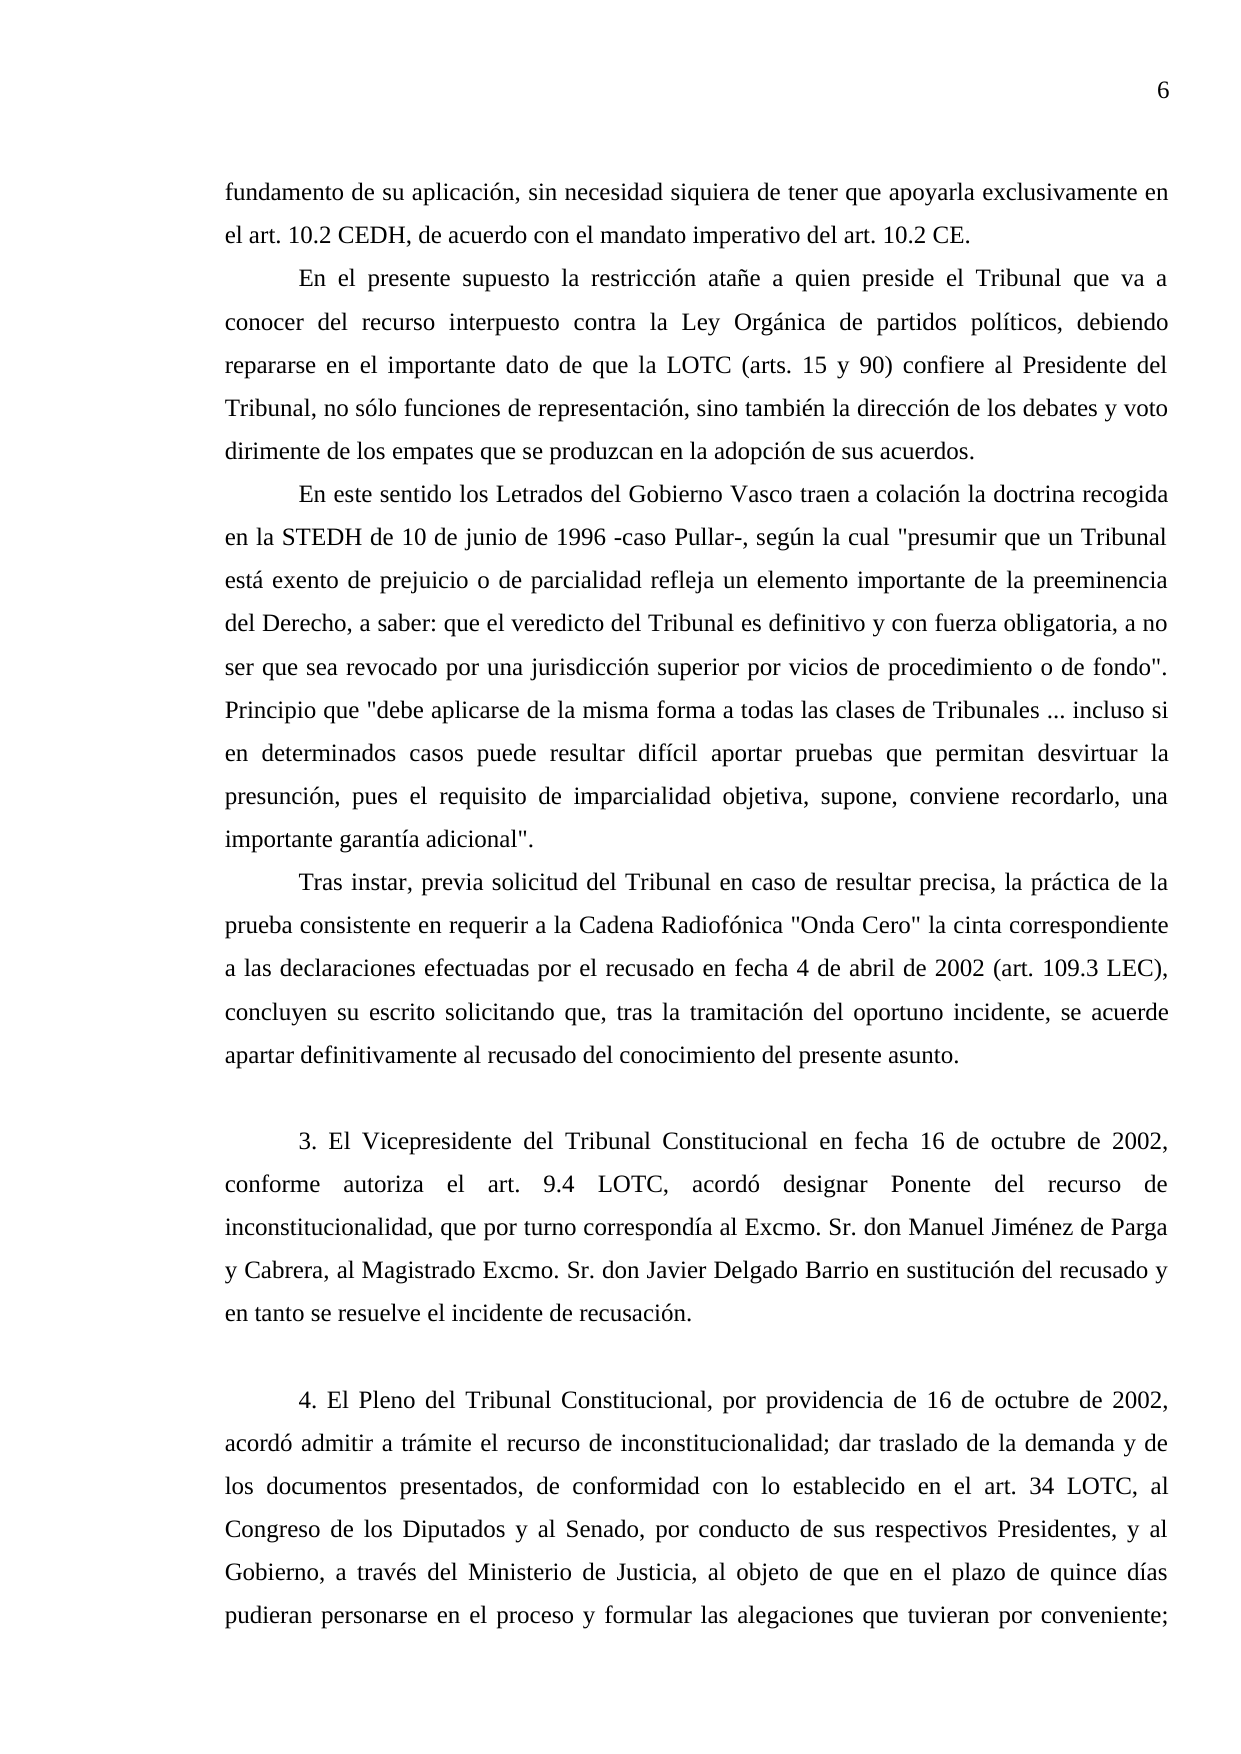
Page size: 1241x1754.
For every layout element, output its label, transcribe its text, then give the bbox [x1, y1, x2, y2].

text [224, 1385, 1169, 1629]
text En el presente supuesto la restricción atañe a quien preside el Tribunal que va a conocer del recurso interpuesto contra la Ley Orgánica de partidos políticos, debiendo repararse en el importante dato de que la LOTC (arts. 15 y 90) confiere al Presidente del Tribunal, no sólo funciones de representación, sino también la dirección de los debates y voto dirimente de los empates que se produzcan en la adopción de sus acuerdos. [224, 263, 1169, 465]
text Tras instar, previa solicitud del Tribunal en caso de resultar precisa, la práctica de la prueba consistente en requerir a la Cadena Radiofónica "Onda Cero" la cinta correspondiente a las declaraciones efectuadas por el recusado en fecha 4 de abril de 2002 (art. 109.3 LEC), concluyen su escrito solicitando que, tras la tramitación del oportuno incidente, se acuerde apartar definitivamente al recusado del conocimiento del presente asunto. [224, 867, 1169, 1068]
text En este sentido los Letrados del Gobierno Vasco traen a colación la doctrina recogida en la STEDH de 10 de junio de 1996 -caso Pullar-, según la cual "presumir que un Tribunal está exento de prejuicio o de parcialidad refleja un elemento importante de la preeminencia del Derecho, a saber: que el veredicto del Tribunal es definitivo y con fuerza obligatoria, a no ser que sea revocado por una jurisdicción superior por vicios de procedimiento o de fondo". Principio que "debe aplicarse de la misma forma a todas las clases de Tribunales ... incluso si en determinados casos puede resultar difícil aportar pruebas que permitan desvirtuar la presunción, pues el requisito de imparcialidad objetiva, supone, conviene recordarlo, una importante garantía adicional". [224, 479, 1169, 853]
text 3. El Vicepresidente del Tribunal Constitucional en fecha 16 de octubre de 2002, conforme autoriza el art. 9.4 LOTC, acordó designar Ponente del recurso de inconstitucionalidad, que por turno correspondía al Excmo. Sr. don Manuel Jiménez de Parga y Cabrera, al Magistrado Excmo. Sr. don Javier Delgado Barrio en sustitución del recusado y en tanto se resuelve el incidente de recusación. [224, 1126, 1169, 1327]
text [224, 177, 1169, 249]
